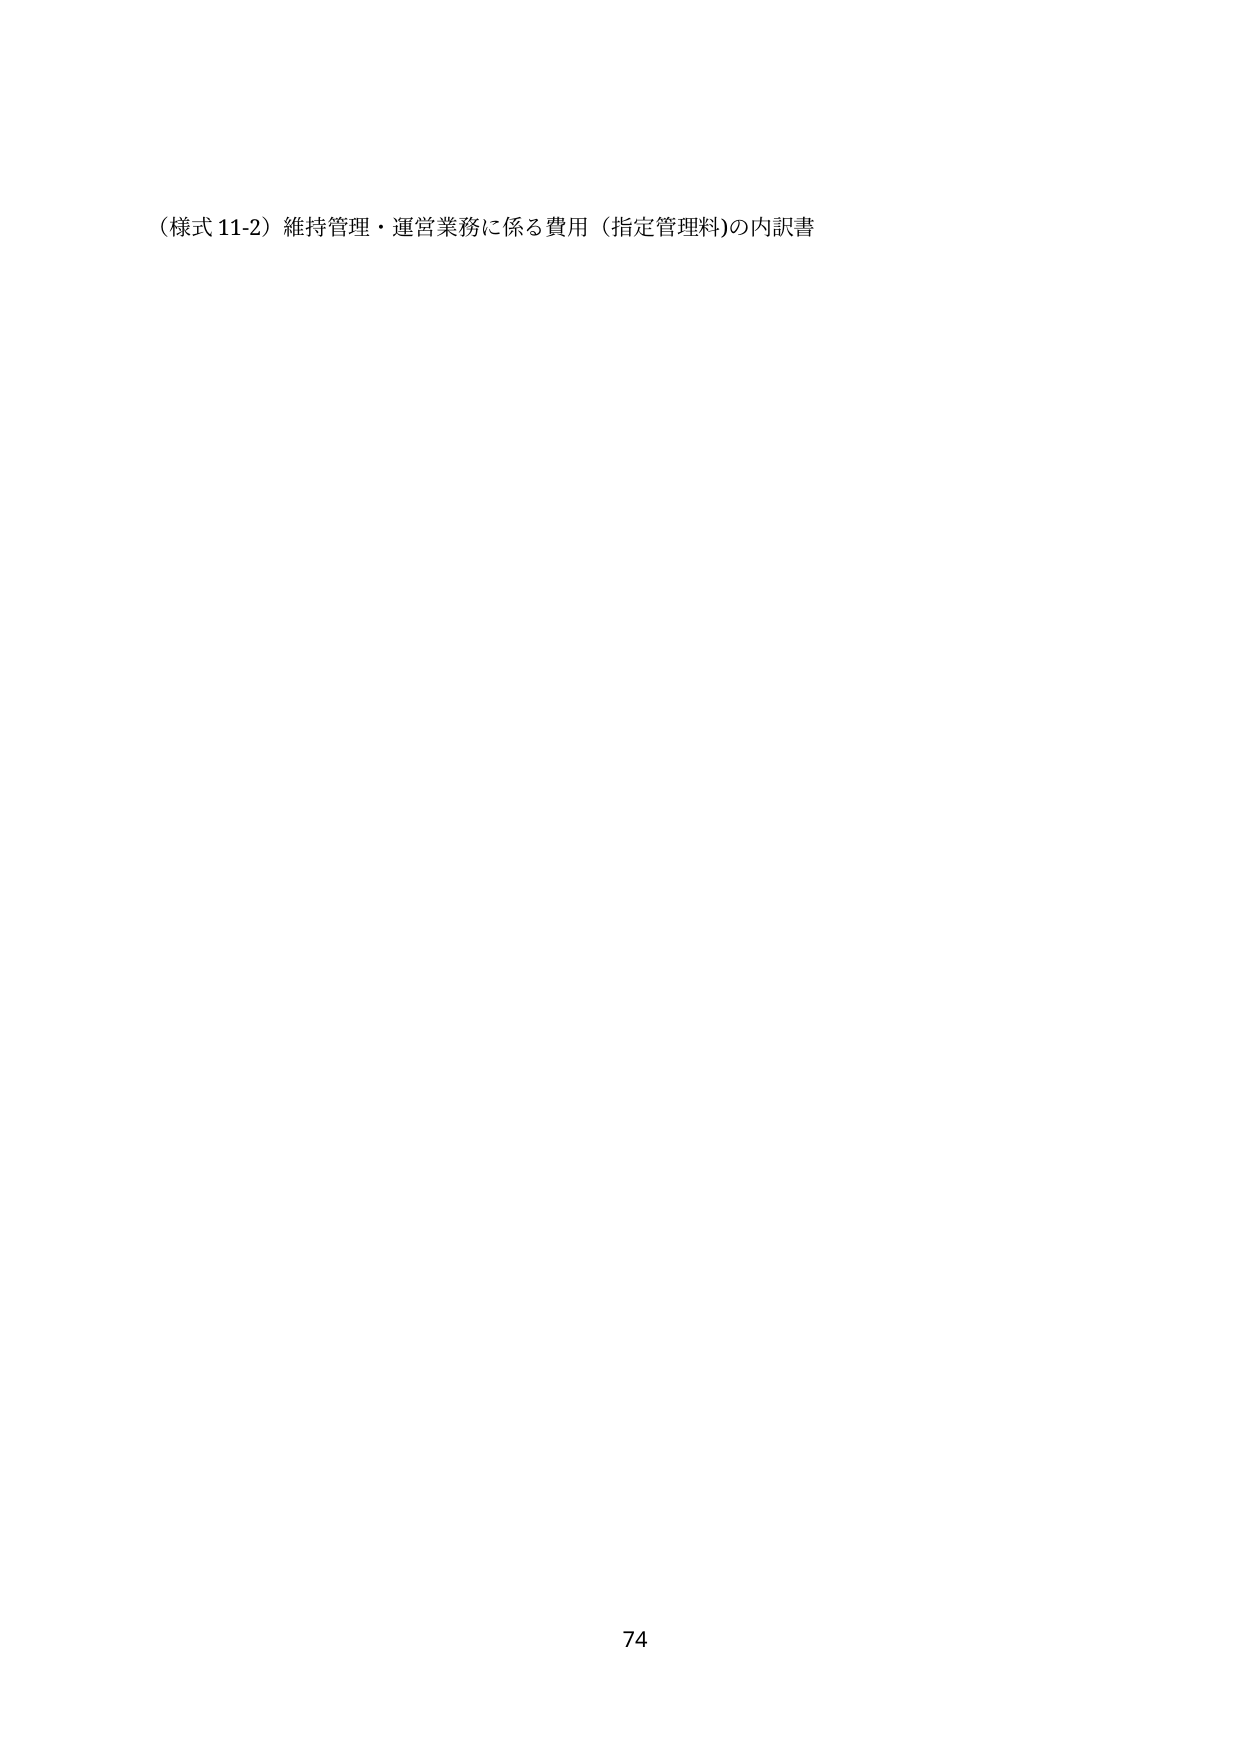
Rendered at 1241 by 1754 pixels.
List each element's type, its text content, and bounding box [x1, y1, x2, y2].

text （様式11-2）維持管理・運営業務に係る費用（指定管理料)の内訳書 [148, 205, 1122, 246]
